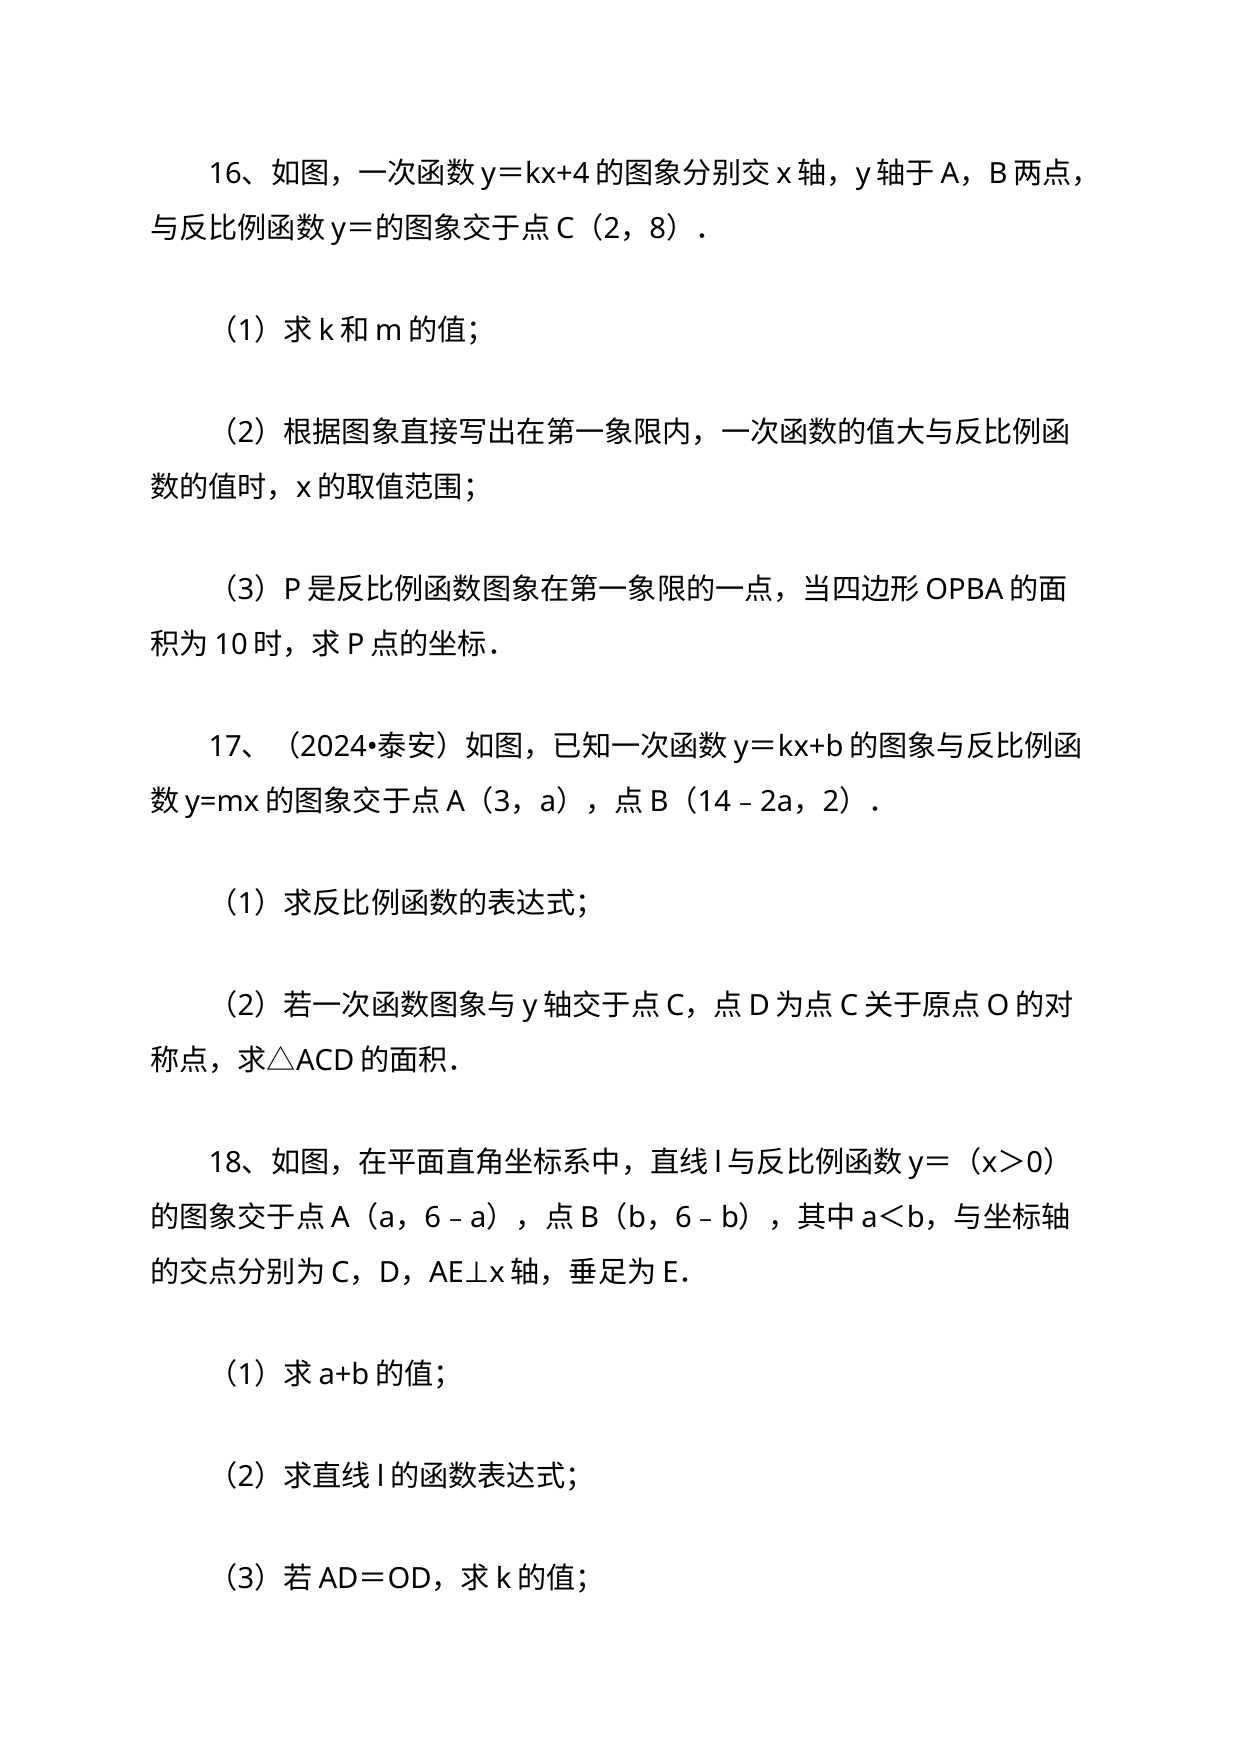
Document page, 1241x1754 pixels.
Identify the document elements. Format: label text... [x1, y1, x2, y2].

text 17、（2024•泰安）如图，已知一次函数y＝kx+b的图象与反比例函数y=mx的图象交于点A（3，a），点B（14﹣2a，2）． [150, 723, 1090, 820]
text （2）若一次函数图象与y轴交于点C，点D为点C关于原点O的对称点，求△ACD的面积． [150, 982, 1090, 1079]
text （1）求反比例函数的表达式； [150, 880, 1090, 922]
text （1）求a+b的值； [150, 1351, 1090, 1393]
text （2）求直线l的函数表达式； [150, 1453, 1090, 1495]
text （2）根据图象直接写出在第一象限内，一次函数的值大与反比例函数的值时，x的取值范围； [150, 409, 1090, 506]
text 16、如图，一次函数y＝kx+4的图象分别交x轴，y轴于A，B两点，与反比例函数y＝的图象交于点C（2，8）． [150, 150, 1090, 247]
text 18、如图，在平面直角坐标系中，直线l与反比例函数y＝（x＞0）的图象交于点A（a，6﹣a），点B（b，6﹣b），其中a＜b，与坐标轴的交点分别为C，D，AE⊥x轴，垂足为E． [150, 1139, 1090, 1291]
text （1）求k和m的值； [150, 307, 1090, 349]
text （3）P是反比例函数图象在第一象限的一点，当四边形OPBA的面积为10时，求P点的坐标． [150, 566, 1090, 663]
text （3）若AD＝OD，求k的值； [150, 1555, 1090, 1597]
